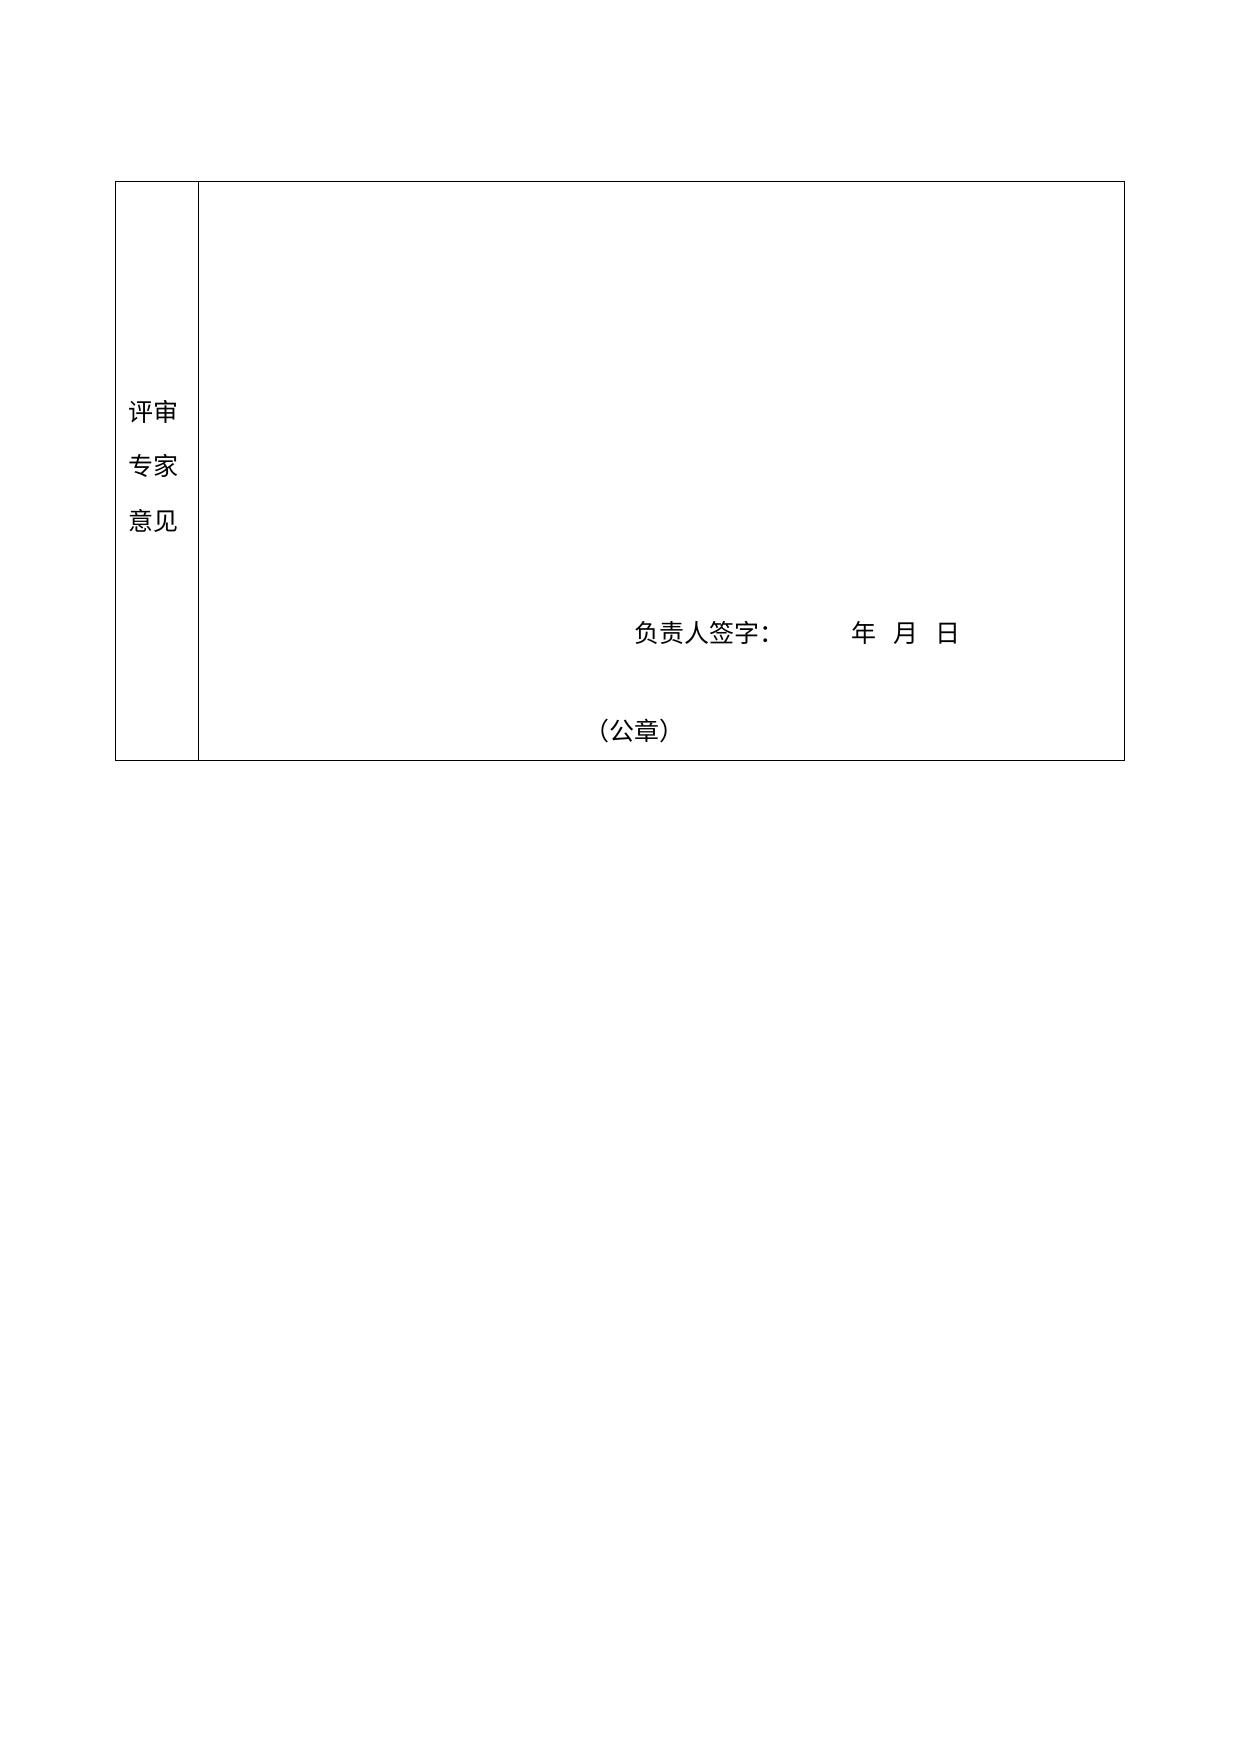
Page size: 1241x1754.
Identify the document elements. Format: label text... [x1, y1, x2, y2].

table_cell 评审专家意见 [116, 182, 198, 760]
table_cell 负责人签字： 年 月 日 （公章） [199, 182, 1124, 760]
